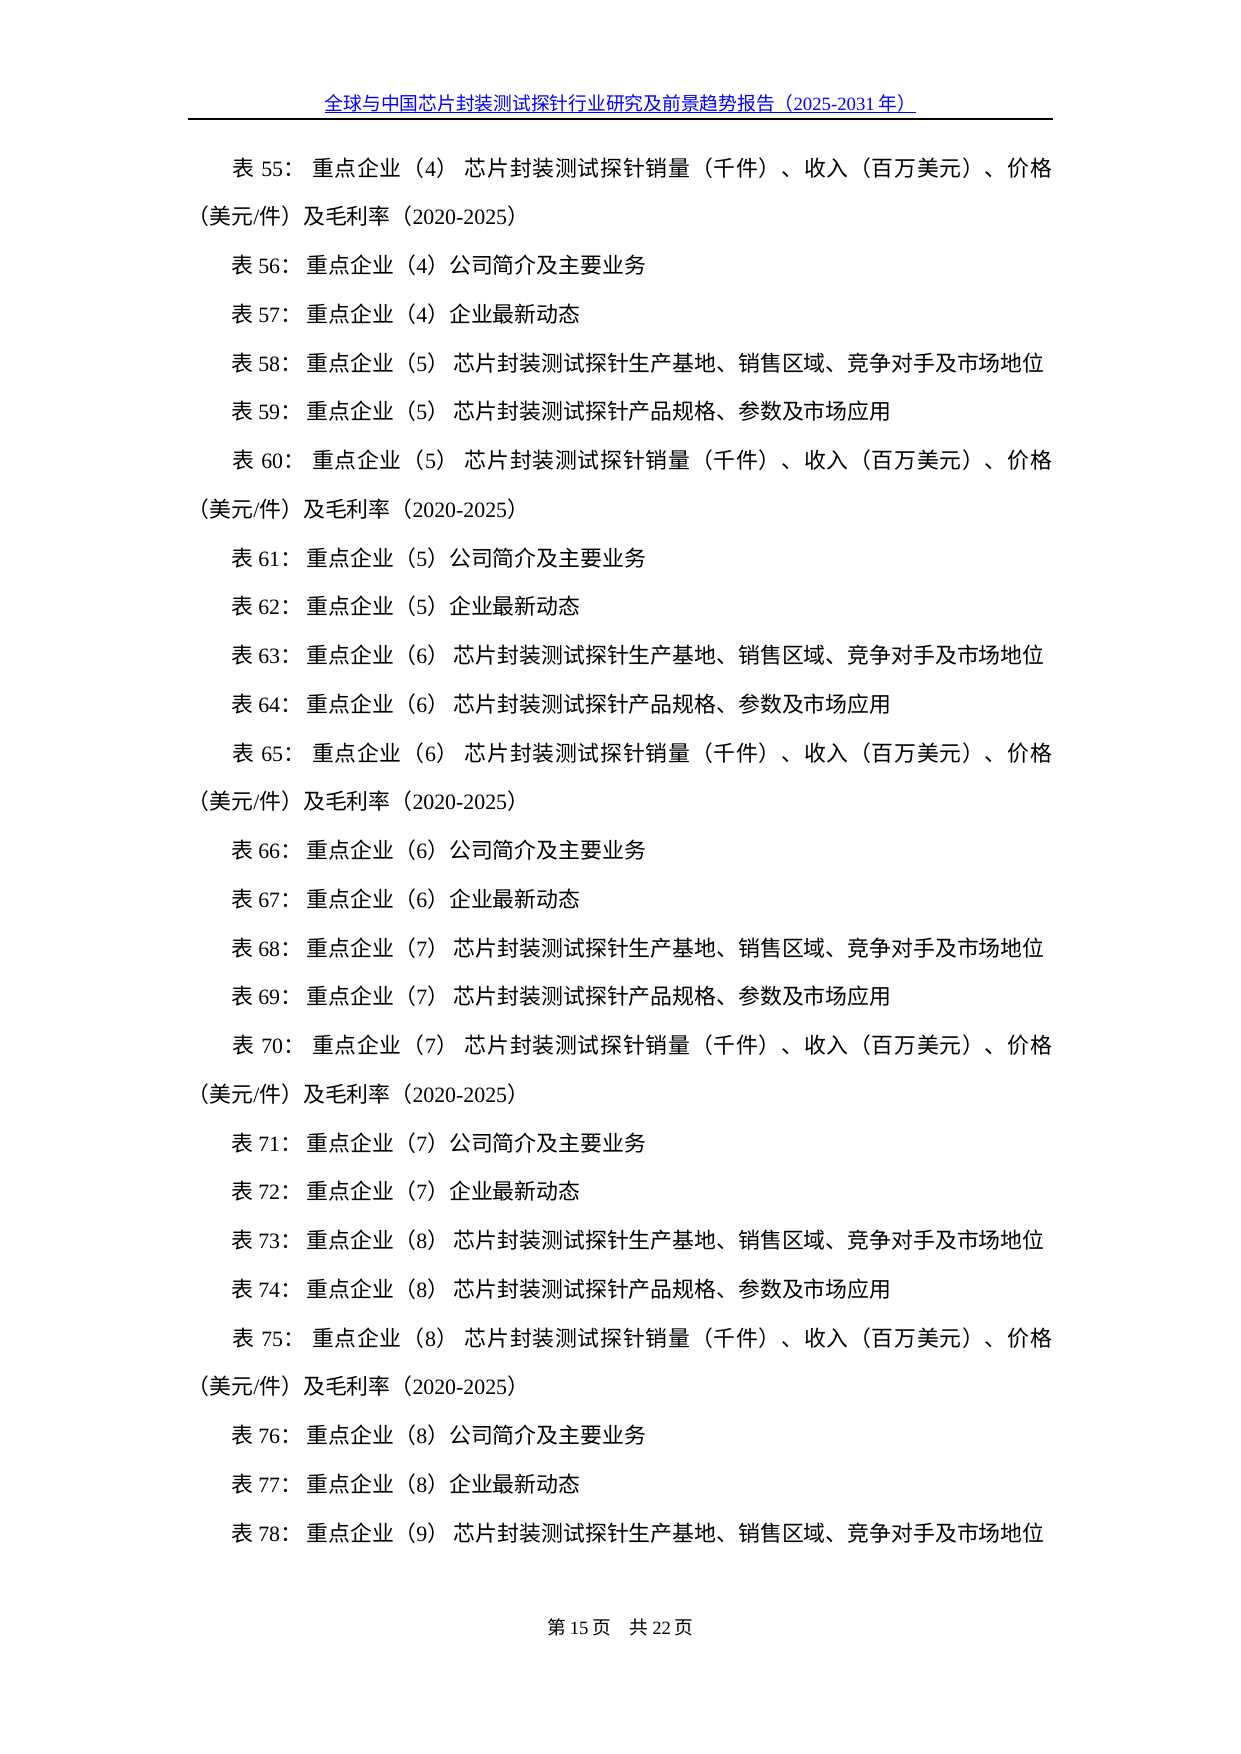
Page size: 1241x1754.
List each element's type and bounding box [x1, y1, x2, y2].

text [187, 150, 1053, 1548]
